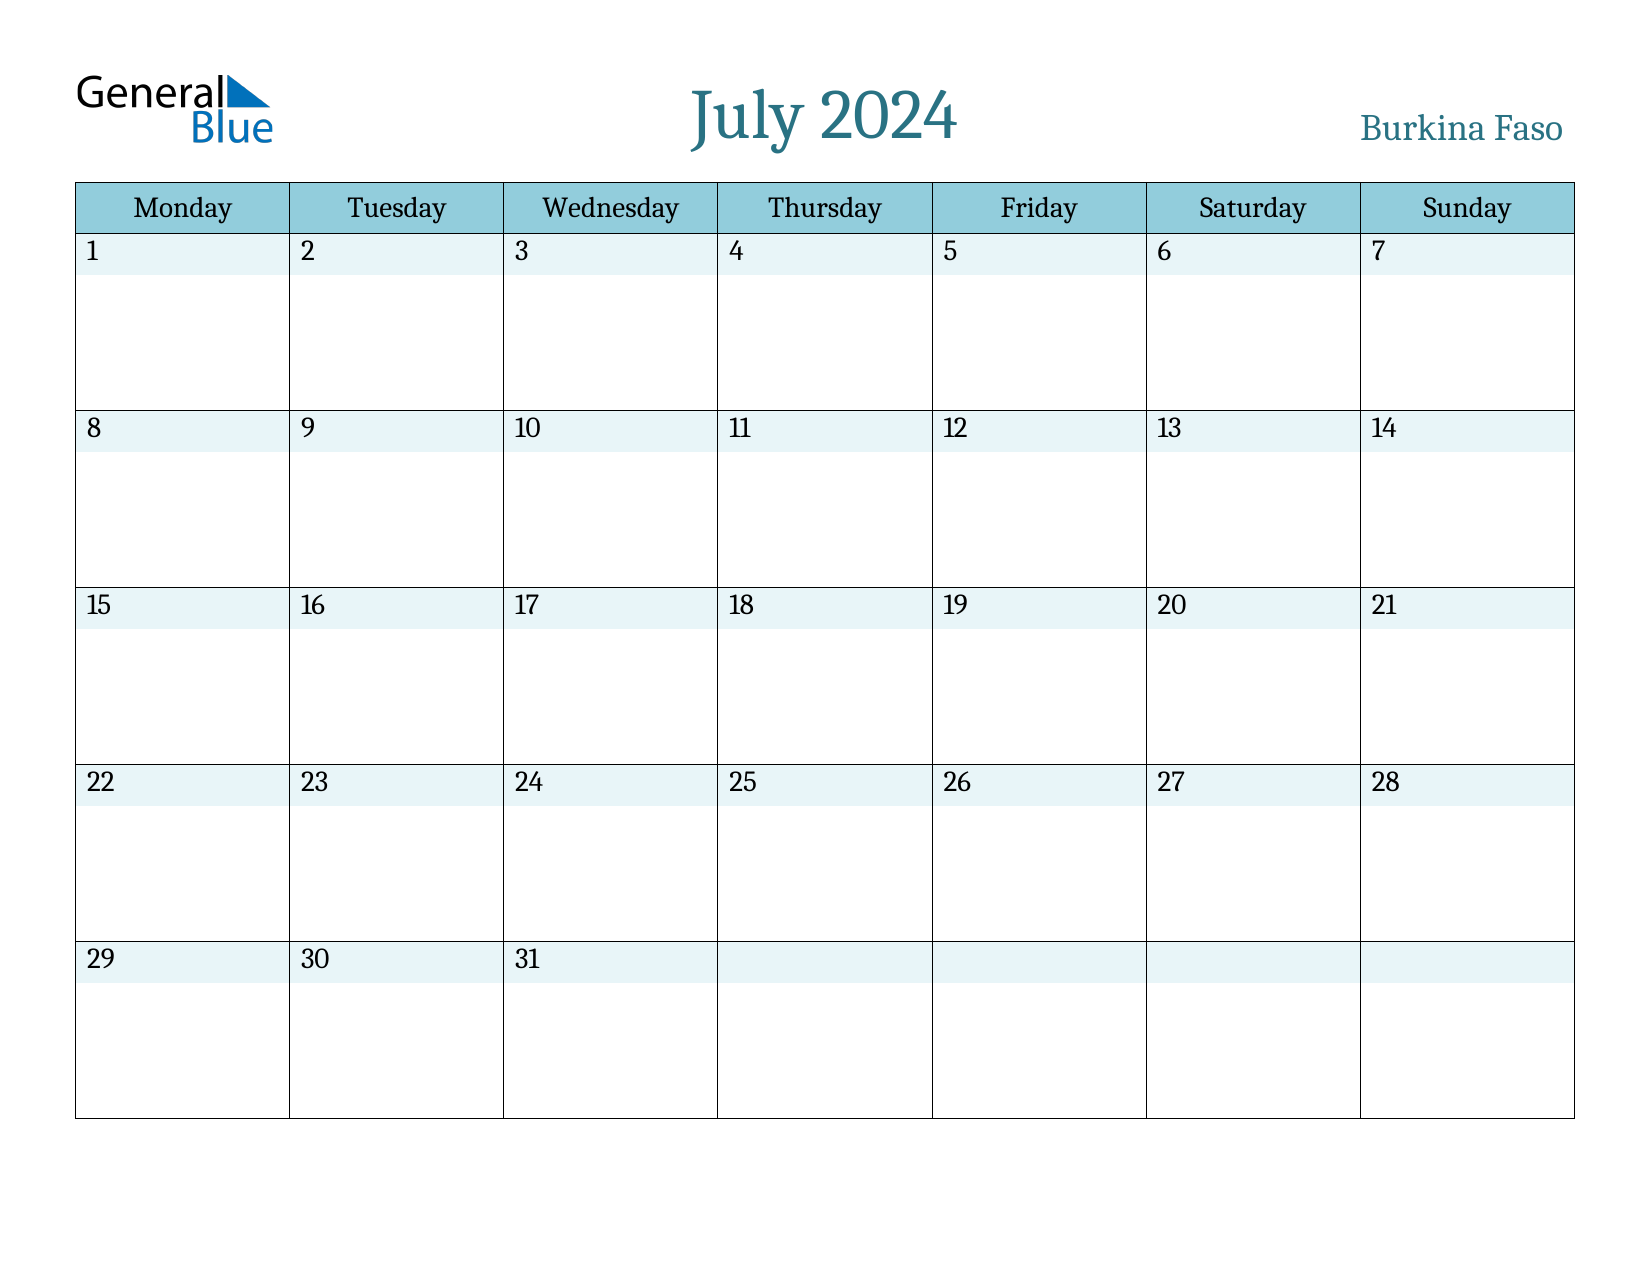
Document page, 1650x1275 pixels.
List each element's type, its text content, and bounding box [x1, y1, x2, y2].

table_cell 10 [504, 411, 717, 452]
table_cell [504, 275, 717, 410]
table_cell [933, 806, 1146, 941]
table_cell [290, 983, 503, 1118]
table_cell [933, 452, 1146, 587]
table_cell [933, 983, 1146, 1118]
table_cell [718, 942, 932, 983]
table_cell 20 [1147, 588, 1360, 629]
table_cell 19 [933, 588, 1146, 629]
table_cell [1147, 983, 1360, 1118]
picture [77, 75, 273, 143]
table_cell [1361, 629, 1574, 764]
table_cell 12 [933, 411, 1146, 452]
table_cell 13 [1147, 411, 1360, 452]
table_cell 2 [290, 234, 503, 275]
table_header Burkina Faso [1146, 75, 1574, 182]
table_cell 30 [290, 942, 503, 983]
table_cell [76, 452, 289, 587]
table_cell [290, 452, 503, 587]
table_cell 25 [718, 765, 932, 806]
table_cell [933, 275, 1146, 410]
table_cell 7 [1361, 234, 1574, 275]
table_cell 24 [504, 765, 717, 806]
table_cell 6 [1147, 234, 1360, 275]
table_cell 11 [718, 411, 932, 452]
table_cell [1147, 452, 1360, 587]
table_cell Wednesday [504, 183, 717, 233]
table_cell Thursday [718, 183, 932, 233]
table_cell [504, 452, 717, 587]
table_header July 2024 [504, 75, 1146, 182]
table_cell 9 [290, 411, 503, 452]
table_cell 14 [1361, 411, 1574, 452]
table_cell [1147, 806, 1360, 941]
table_cell [1147, 629, 1360, 764]
table_cell 1 [76, 234, 289, 275]
table_cell 15 [76, 588, 289, 629]
table_cell [76, 275, 289, 410]
table_cell [76, 983, 289, 1118]
table_cell [1361, 452, 1574, 587]
table_cell Monday [76, 183, 289, 233]
table_cell [1361, 983, 1574, 1118]
table_cell Tuesday [290, 183, 503, 233]
table_cell 29 [76, 942, 289, 983]
table_cell [1147, 942, 1360, 983]
table_cell [290, 629, 503, 764]
table_cell [1147, 275, 1360, 410]
table_cell [76, 806, 289, 941]
table_cell [504, 806, 717, 941]
table_cell Friday [933, 183, 1146, 233]
table_cell [290, 275, 503, 410]
table_cell 4 [718, 234, 932, 275]
table_cell [933, 629, 1146, 764]
table_cell 27 [1147, 765, 1360, 806]
table_cell 23 [290, 765, 503, 806]
table_cell [718, 983, 932, 1118]
table_cell [504, 629, 717, 764]
table_cell 28 [1361, 765, 1574, 806]
table_cell Sunday [1361, 183, 1574, 233]
table_header [76, 75, 503, 182]
table_cell [1361, 942, 1574, 983]
table_cell 18 [718, 588, 932, 629]
table_cell [1361, 275, 1574, 410]
table_cell [718, 275, 932, 410]
table_cell 21 [1361, 588, 1574, 629]
table_cell 22 [76, 765, 289, 806]
table_cell 8 [76, 411, 289, 452]
table_cell Saturday [1147, 183, 1360, 233]
table_cell [933, 942, 1146, 983]
table_cell 5 [933, 234, 1146, 275]
table_cell [504, 983, 717, 1118]
table_cell [1361, 806, 1574, 941]
table_cell [718, 452, 932, 587]
table_cell [718, 629, 932, 764]
table_cell [76, 629, 289, 764]
table_cell [718, 806, 932, 941]
table_cell 3 [504, 234, 717, 275]
table_cell 31 [504, 942, 717, 983]
table_cell 26 [933, 765, 1146, 806]
table_cell 16 [290, 588, 503, 629]
table_cell 17 [504, 588, 717, 629]
table_cell [290, 806, 503, 941]
